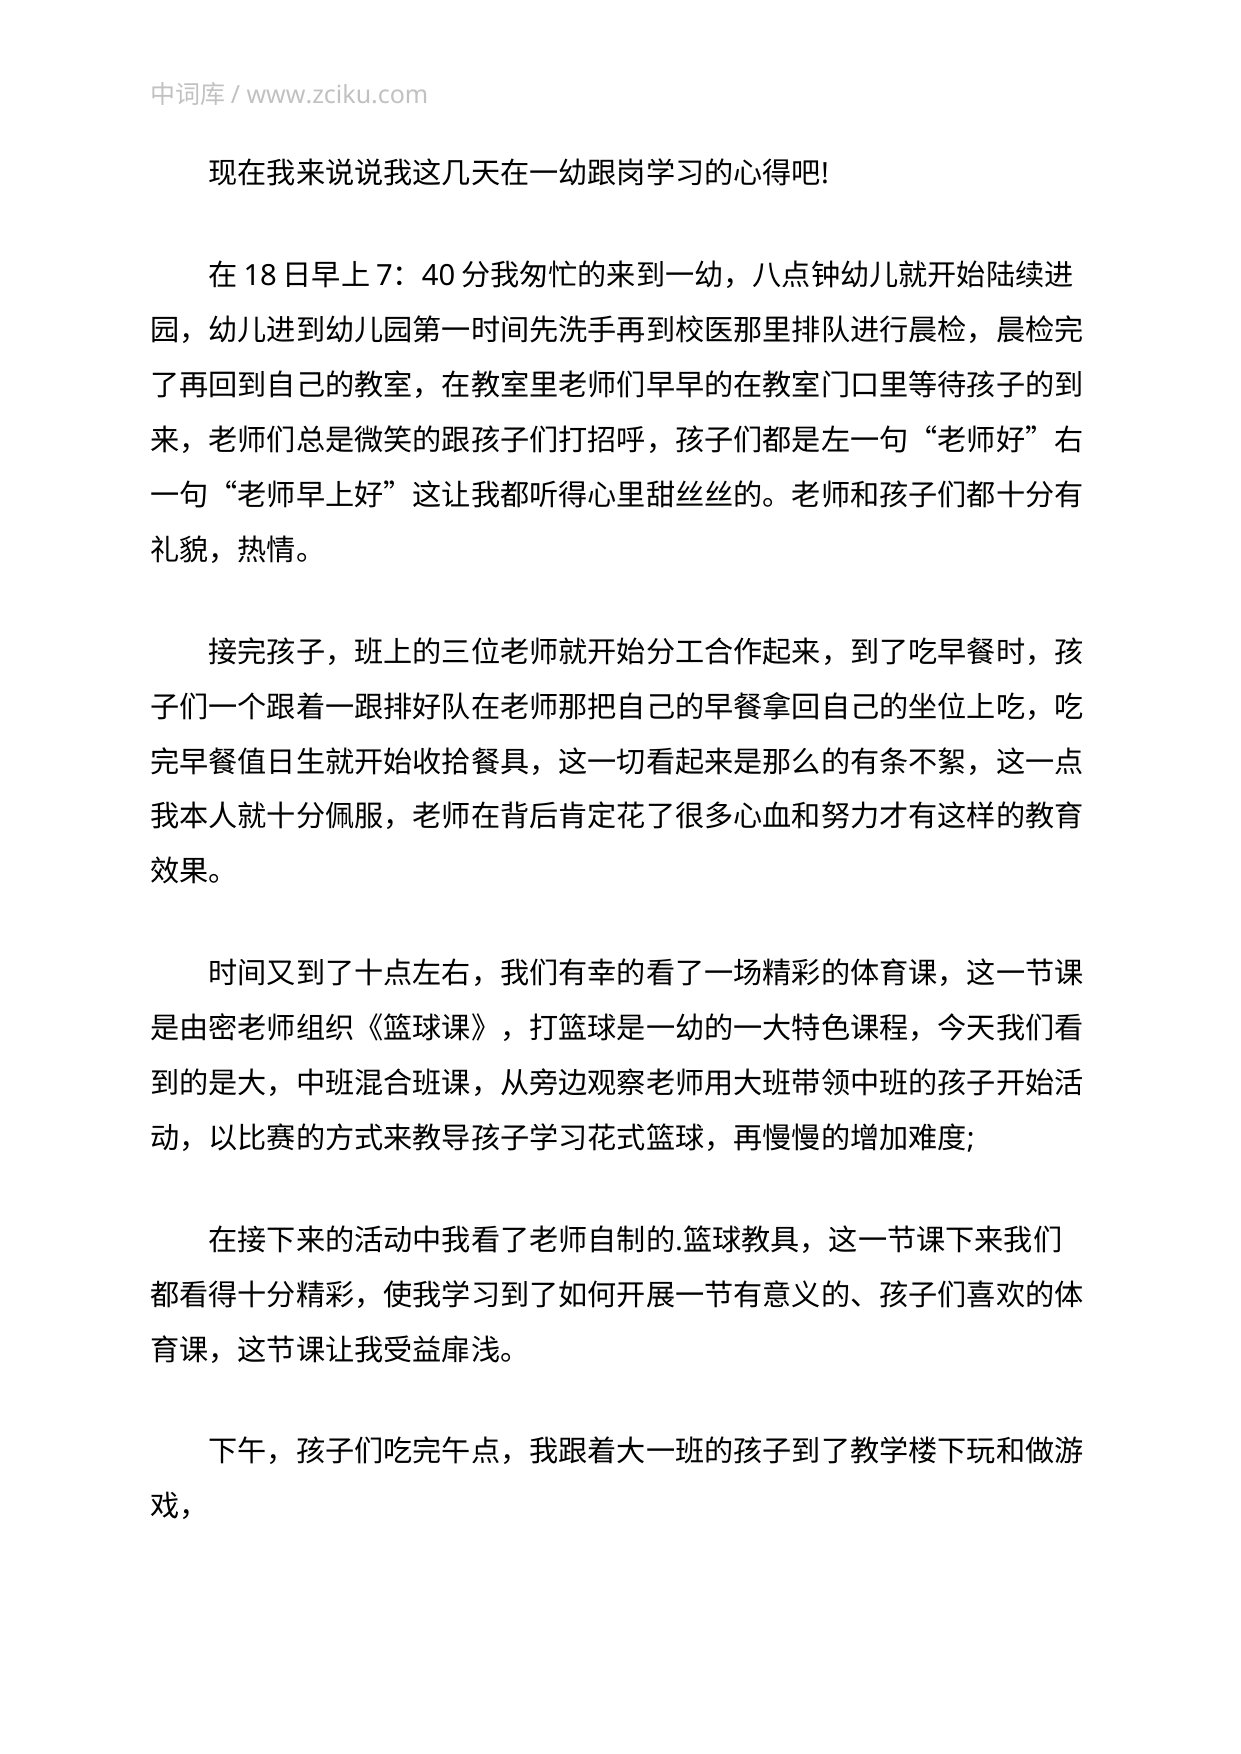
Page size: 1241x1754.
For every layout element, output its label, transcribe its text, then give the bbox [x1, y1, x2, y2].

text 接完孩子，班上的三位老师就开始分工合作起来，到了吃早餐时，孩子们一个跟着一跟排好队在老师那把自己的早餐拿回自己的坐位上吃，吃完早餐值日生就开始收拾餐具，这一切看起来是那么的有条不絮，这一点我本人就十分佩服，老师在背后肯定花了很多心血和努力才有这样的教育效果。 [150, 628, 1090, 890]
text 在18日早上7：40分我匆忙的来到一幼，八点钟幼儿就开始陆续进园，幼儿进到幼儿园第一时间先洗手再到校医那里排队进行晨检，晨检完了再回到自己的教室，在教室里老师们早早的在教室门口里等待孩子的到来，老师们总是微笑的跟孩子们打招呼，孩子们都是左一句“老师好”右一句“老师早上好”这让我都听得心里甜丝丝的。老师和孩子们都十分有礼貌，热情。 [150, 252, 1090, 569]
text 下午，孩子们吃完午点，我跟着大一班的孩子到了教学楼下玩和做游戏， [150, 1428, 1090, 1525]
text 现在我来说说我这几天在一幼跟岗学习的心得吧! [150, 150, 1090, 192]
text 时间又到了十点左右，我们有幸的看了一场精彩的体育课，这一节课是由密老师组织《篮球课》，打篮球是一幼的一大特色课程，今天我们看到的是大，中班混合班课，从旁边观察老师用大班带领中班的孩子开始活动，以比赛的方式来教导孩子学习花式篮球，再慢慢的增加难度; [150, 950, 1090, 1157]
text 在接下来的活动中我看了老师自制的.篮球教具，这一节课下来我们都看得十分精彩，使我学习到了如何开展一节有意义的、孩子们喜欢的体育课，这节课让我受益扉浅。 [150, 1216, 1090, 1368]
